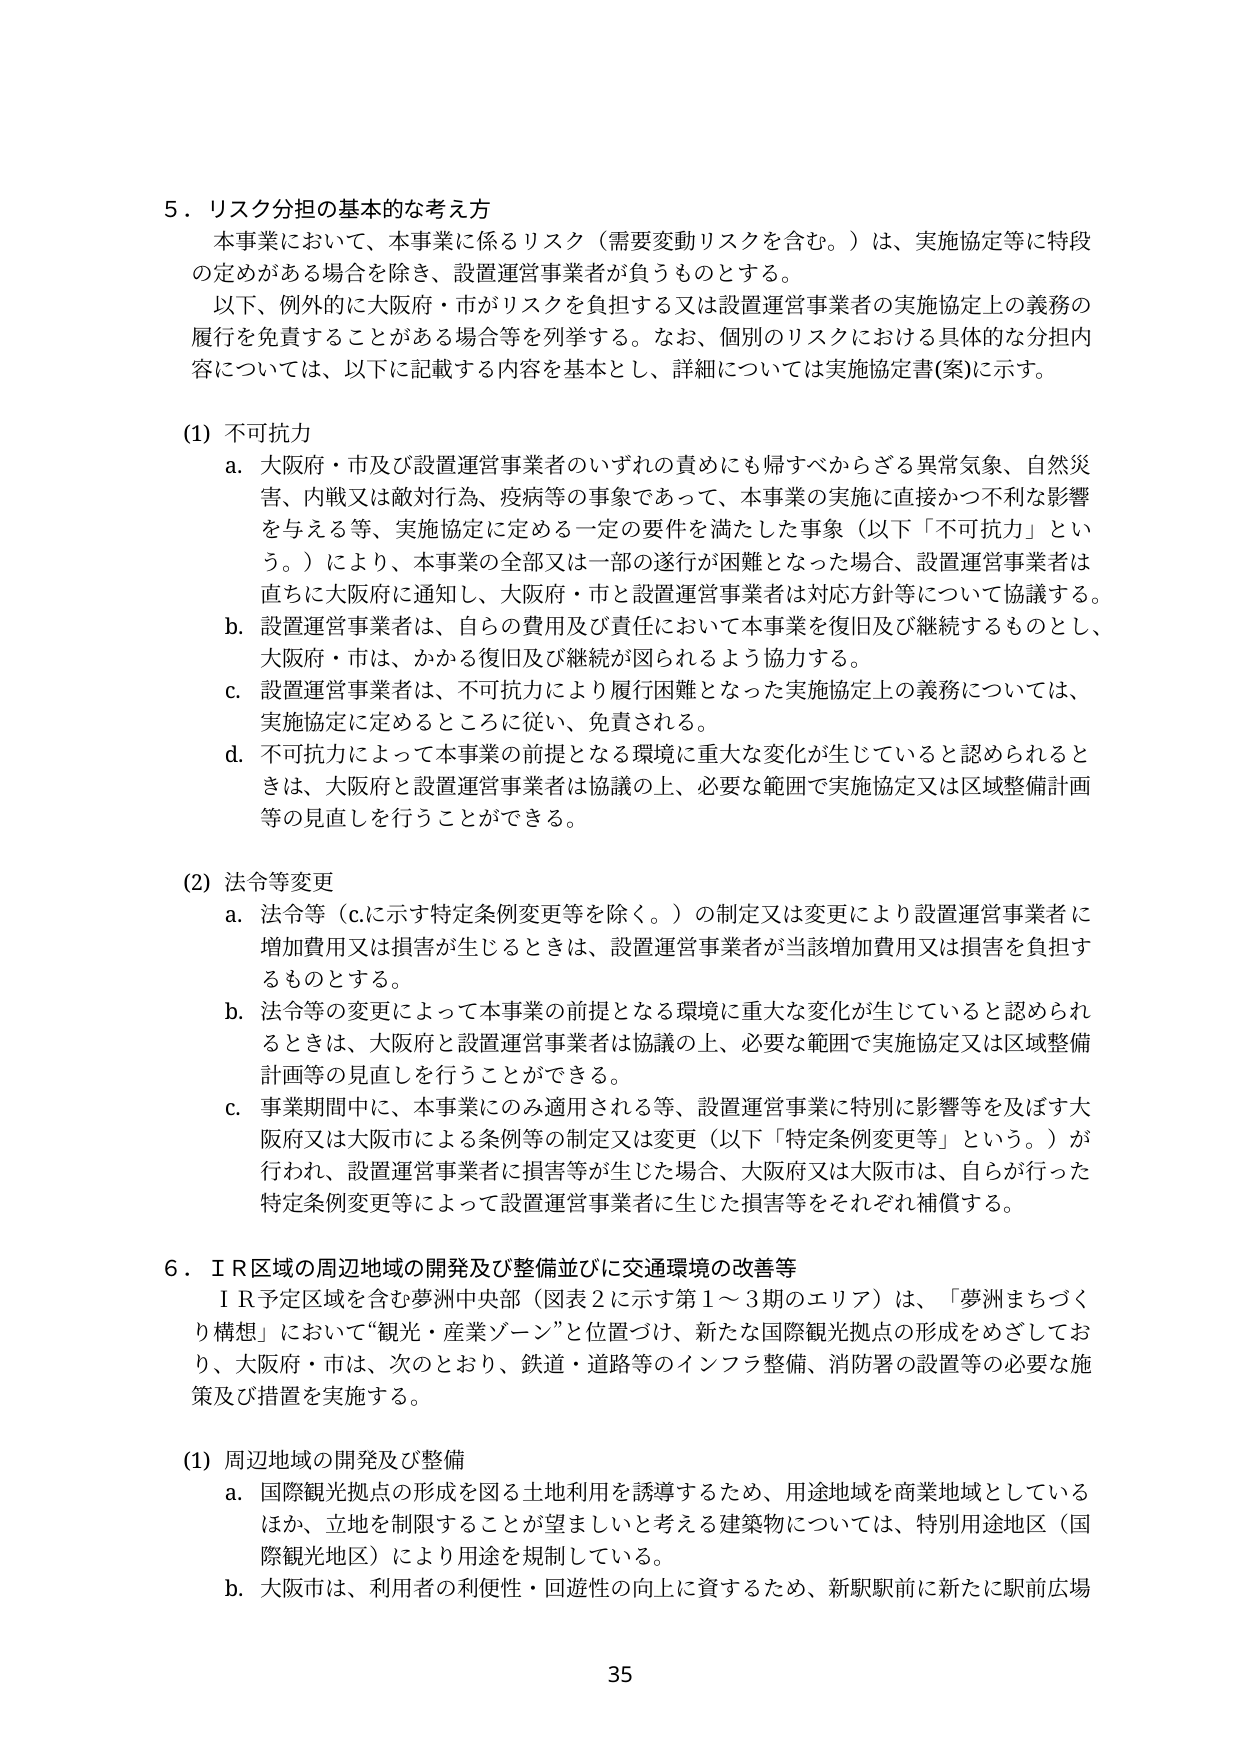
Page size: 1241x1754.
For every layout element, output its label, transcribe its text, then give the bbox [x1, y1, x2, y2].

list 法令等の変更によって本事業の前提となる環境に重大な変化が生じていると認められるときは、大阪府と設置運営事業者は協議の上、必要な範囲で実施協定又は区域整備計画等の見直しを行うことができる。 [224, 994, 1092, 1090]
list 大阪府・市及び設置運営事業者のいずれの責めにも帰すべからざる異常気象、自然災害、内戦又は敵対行為、疫病等の事象であって、本事業の実施に直接かつ不利な影響を与える等、実施協定に定める一定の要件を満たした事象（以下「不可抗力」という。）により、本事業の全部又は一部の遂行が困難となった場合、設置運営事業者は直ちに大阪府に通知し、大阪府・市と設置運営事業者は対応方針等について協議する。 [224, 448, 1092, 609]
list 周辺地域の開発及び整備 [183, 1443, 1092, 1475]
text 本事業において、本事業に係るリスク（需要変動リスクを含む。）は、実施協定等に特段の定めがある場合を除き、設置運営事業者が負うものとする。 [191, 224, 1092, 288]
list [224, 1571, 1092, 1603]
list 不可抗力 [183, 416, 1092, 448]
list 法令等変更 [183, 865, 1092, 897]
list 事業期間中に、本事業にのみ適用される等、設置運営事業に特別に影響等を及ぼす大阪府又は大阪市による条例等の制定又は変更（以下「特定条例変更等」という。）が行われ、設置運営事業者に損害等が生じた場合、大阪府又は大阪市は、自らが行った特定条例変更等によって設置運営事業者に生じた損害等をそれぞれ補償する。 [224, 1090, 1092, 1218]
text 以下、例外的に大阪府・市がリスクを負担する又は設置運営事業者の実施協定上の義務の履行を免責することがある場合等を列挙する。なお、個別のリスクにおける具体的な分担内容については、以下に記載する内容を基本とし、詳細については実施協定書(案)に示す。 [191, 288, 1092, 384]
list 不可抗力によって本事業の前提となる環境に重大な変化が生じていると認められるときは、大阪府と設置運営事業者は協議の上、必要な範囲で実施協定又は区域整備計画等の見直しを行うことができる。 [224, 737, 1092, 833]
list 国際観光拠点の形成を図る土地利用を誘導するため、用途地域を商業地域としているほか、立地を制限することが望ましいと考える建築物については、特別用途地区（国際観光地区）により用途を規制している。 [224, 1475, 1092, 1571]
text ＩＲ予定区域を含む夢洲中央部（図表２に示す第１～３期のエリア）は、「夢洲まちづくり構想」において“観光・産業ゾーン”と位置づけ、新たな国際観光拠点の形成をめざしており、大阪府・市は、次のとおり、鉄道・道路等のインフラ整備、消防署の設置等の必要な施策及び措置を実施する。 [191, 1282, 1092, 1411]
subtitle リスク分担の基本的な考え方 [160, 192, 1092, 224]
list 法令等（c.に示す特定条例変更等を除く。）の制定又は変更により設置運営事業者に増加費用又は損害が生じるときは、設置運営事業者が当該増加費用又は損害を負担するものとする。 [224, 897, 1092, 994]
list 設置運営事業者は、自らの費用及び責任において本事業を復旧及び継続するものとし、大阪府・市は、かかる復旧及び継続が図られるよう協力する。 [224, 609, 1092, 673]
subtitle ＩＲ区域の周辺地域の開発及び整備並びに交通環境の改善等 [160, 1250, 1092, 1282]
list 設置運営事業者は、不可抗力により履行困難となった実施協定上の義務については、実施協定に定めるところに従い、免責される。 [224, 673, 1092, 737]
